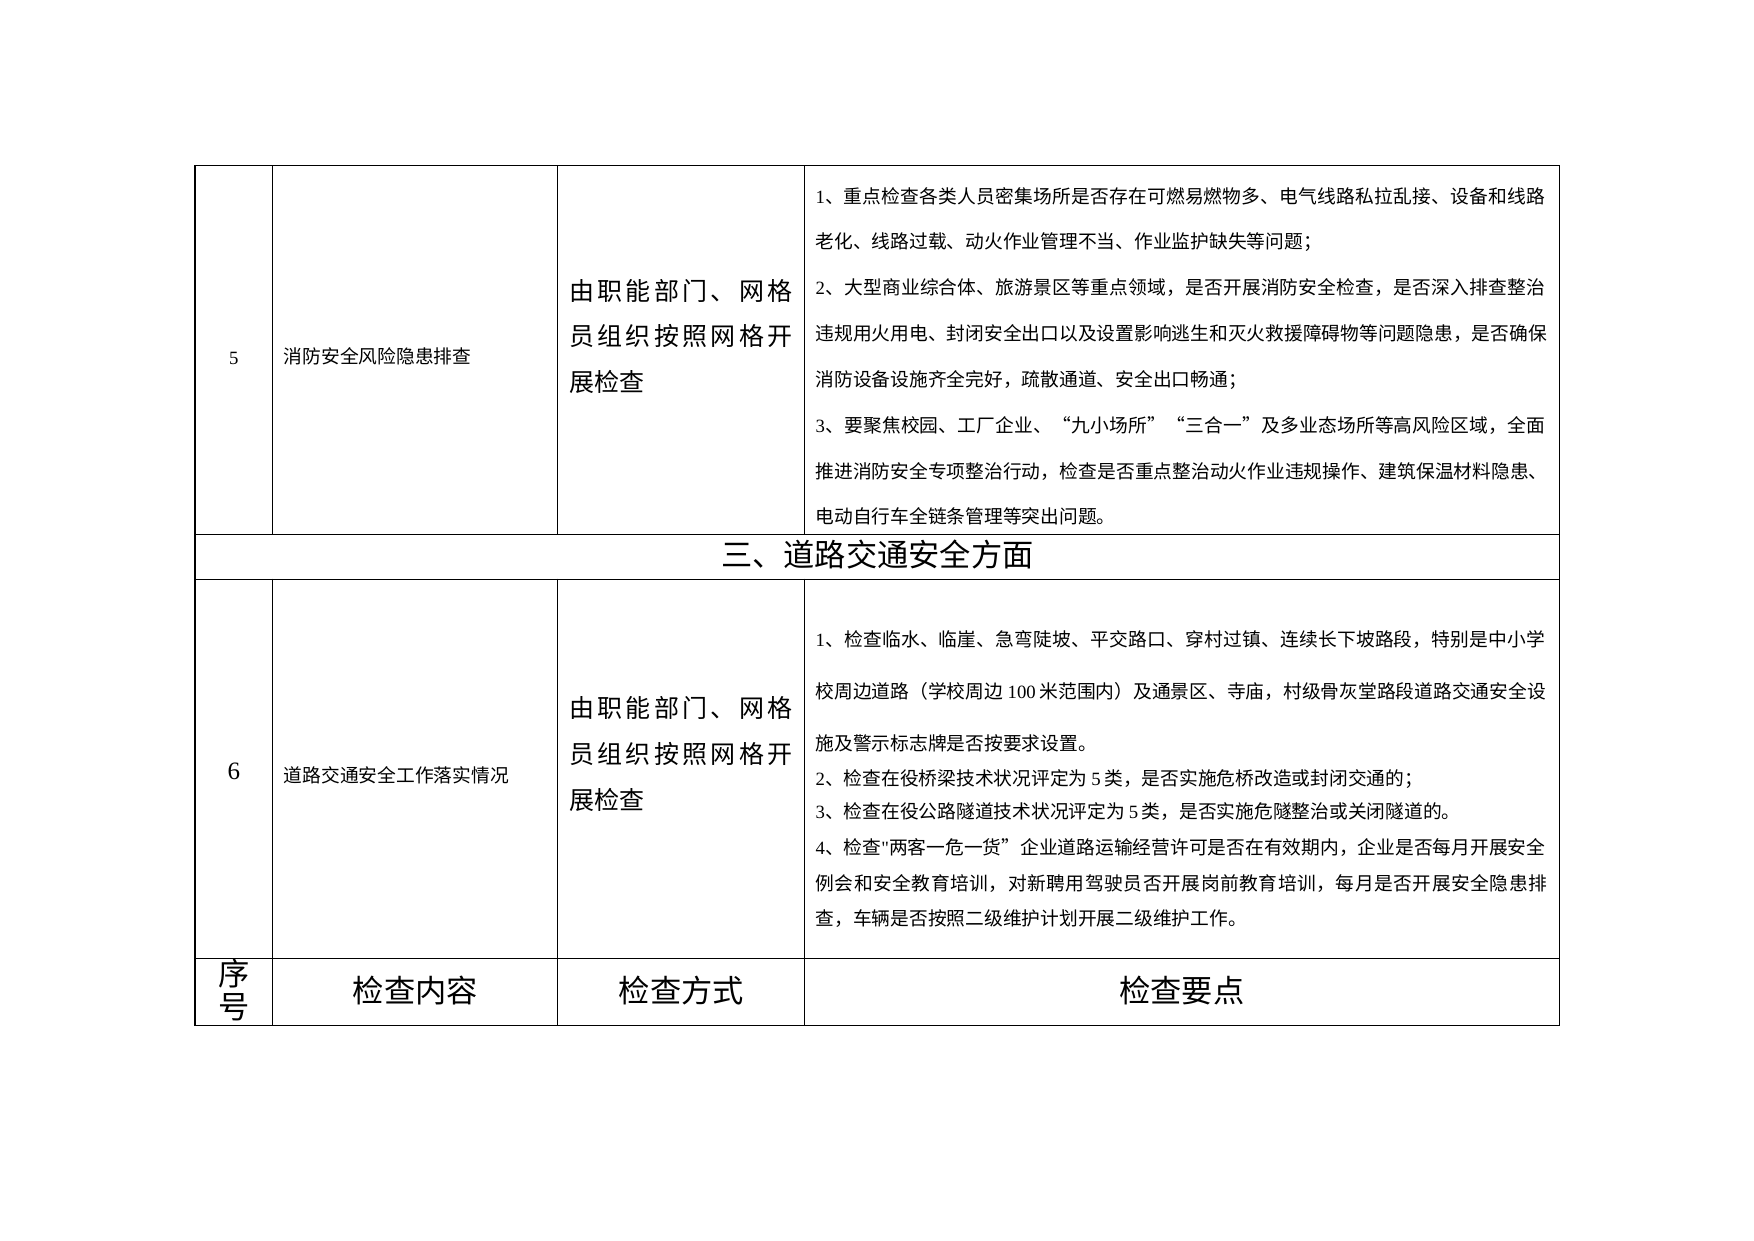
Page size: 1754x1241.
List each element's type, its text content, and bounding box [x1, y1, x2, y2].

table_cell 6 [196, 580, 272, 958]
table_cell 由职能部门、网格员组织按照网格开展检查 [558, 580, 804, 958]
table_cell 序号 [196, 959, 272, 1025]
table_cell 道路交通安全工作落实情况 [273, 580, 557, 958]
table_cell 重点检查各类人员密集场所是否存在可燃易燃物多、电气线路私拉乱接、设备和线路老化、线路过载、动火作业管理不当、作业监护缺失等问题； 2、大型商业综合体、旅游景区等重点领域，是否开展消防安全检查，是否深入排查整治违规用火用电、封闭安全出口以及设置影响逃生和灭火救援障碍物等问题隐患，是否确保消防设备设施齐全完好，疏散通道、安全出口畅通； 3、要聚焦校园、工厂企业、“九小场所”“三合一”及多业态场所等高风险区域，全面推进消防安全专项整治行动，检查是否重点整治动火作业违规操作、建筑保温材料隐患、电动自行车全链条管理等突出问题。 [805, 166, 1559, 533]
table_cell 由职能部门、网格员组织按照网格开展检查 [558, 166, 804, 533]
table_cell 检查要点 [805, 959, 1559, 1025]
table_cell 检查方式 [558, 959, 804, 1025]
table_cell 三、道路交通安全方面 [196, 535, 1559, 578]
table_cell 1、检查临水、临崖、急弯陡坡、平交路口、穿村过镇、连续长下坡路段，特别是中小学校周边道路（学校周边100米范围内）及通景区、寺庙，村级骨灰堂路段道路交通安全设施及警示标志牌是否按要求设置。 2、检查在役桥梁技术状况评定为5类，是否实施危桥改造或封闭交通的； 3、检查在役公路隧道技术状况评定为5类，是否实施危隧整治或关闭隧道的。 4、检查"两客一危一货”企业道路运输经营许可是否在有效期内，企业是否每月开展安全例会和安全教育培训，对新聘用驾驶员否开展岗前教育培训，每月是否开展安全隐患排查，车辆是否按照二级维护计划开展二级维护工作。 [805, 580, 1559, 958]
table_cell 消防安全风险隐患排查 [273, 166, 557, 533]
table_cell 检查内容 [273, 959, 557, 1025]
table_cell 5 [196, 166, 272, 533]
